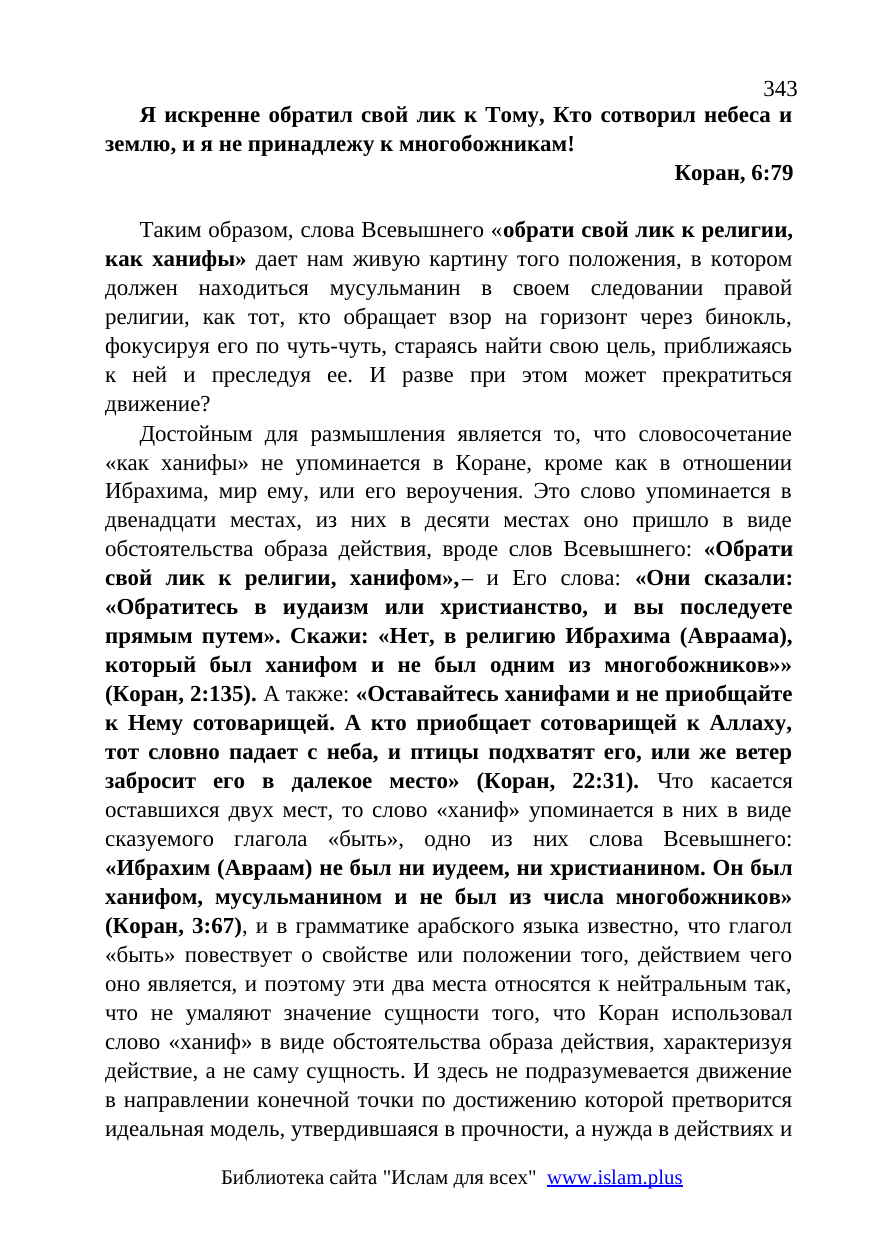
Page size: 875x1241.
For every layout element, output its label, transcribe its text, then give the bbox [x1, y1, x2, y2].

text Коран, 6:79 [106, 158, 793, 185]
text Я искренне обратил свой лик к Тому, Кто сотворил небеса и землю, и я не принадлежу к многобожникам! [105, 101, 793, 156]
text Таким образом, слова Всевышнего «обрати свой лик к религии, как ханифы» дает нам живую картину того положения, в котором должен находиться мусульманин в своем следовании правой религии, как тот, кто обращает взор на горизонт через бинокль, фокусируя его по чуть-чуть, стараясь найти свою цель, приближаясь к ней и преследуя ее. И разве при этом может прекратиться движение? [105, 216, 793, 417]
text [105, 419, 793, 1141]
